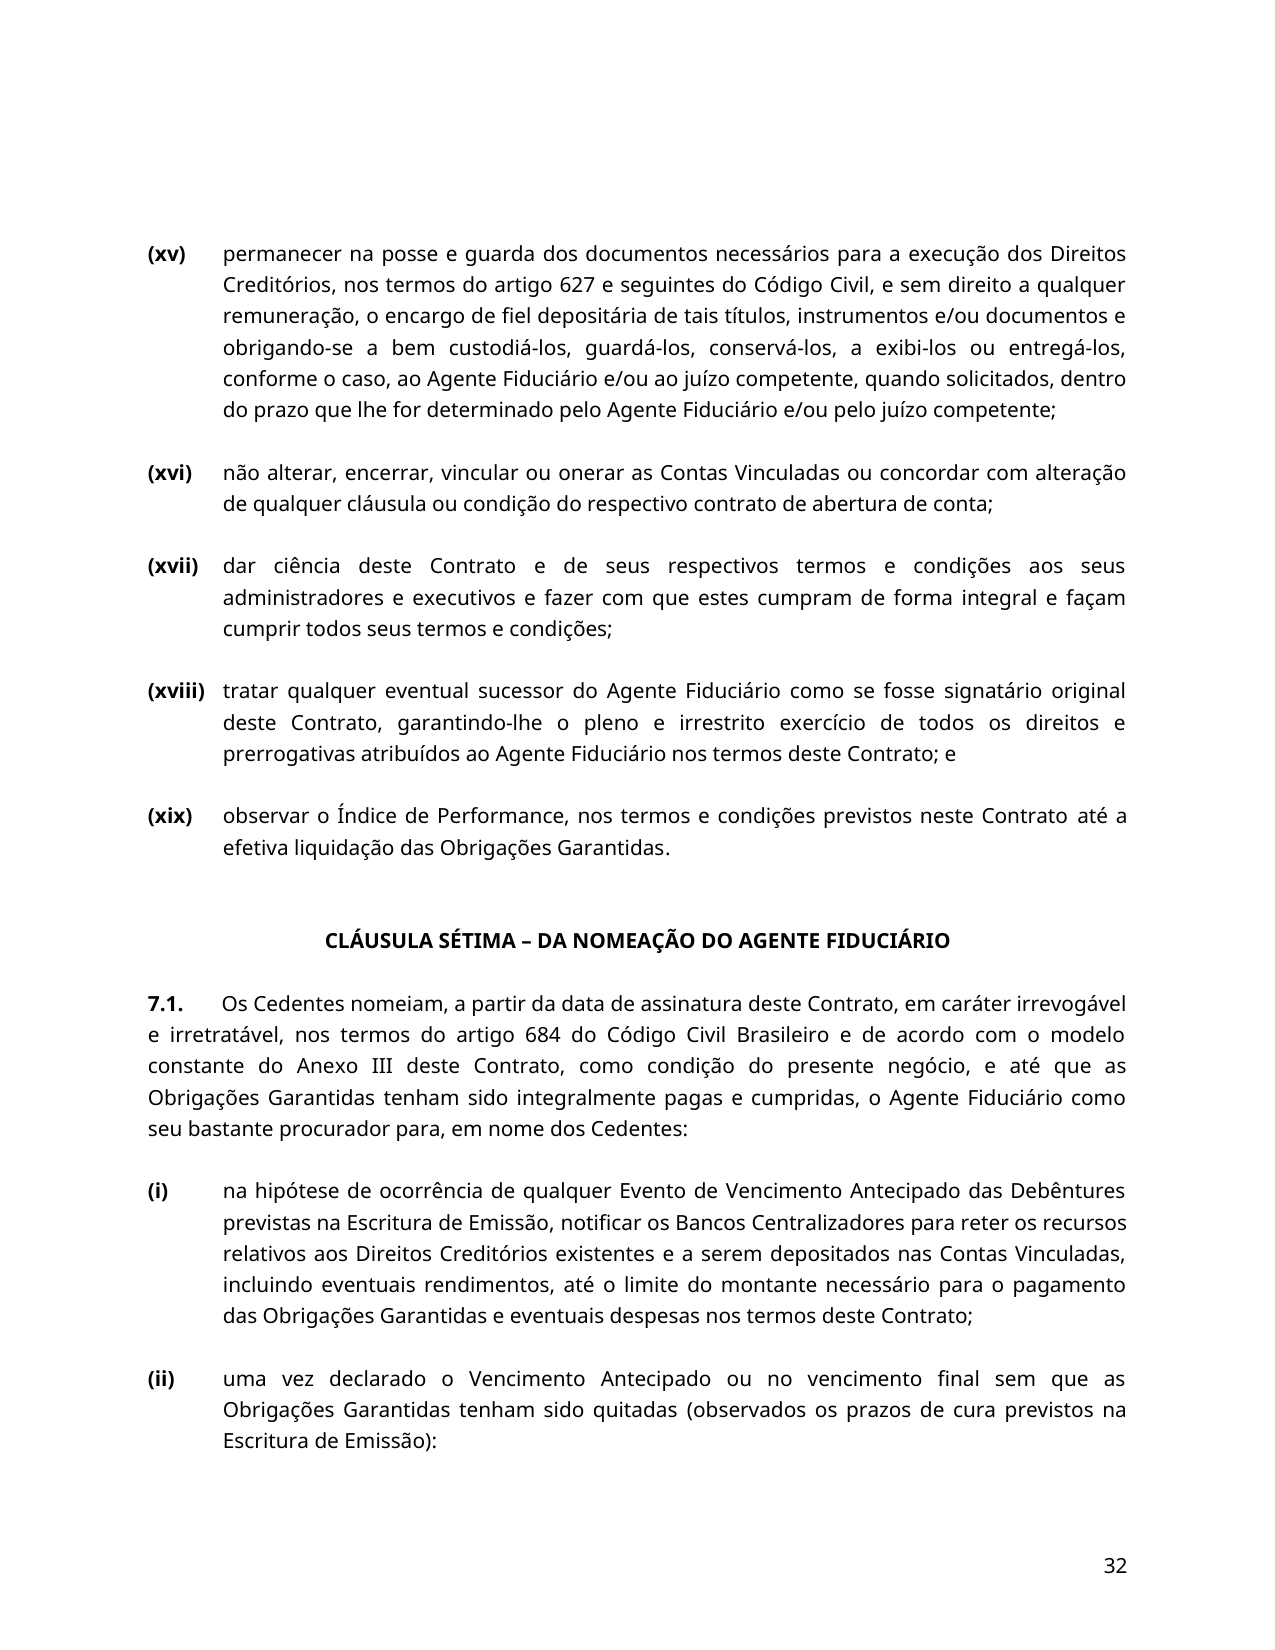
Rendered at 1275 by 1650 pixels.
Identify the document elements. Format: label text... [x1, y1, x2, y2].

list tratar qualquer eventual sucessor do Agente Fiduciário como se fosse signatário original deste Contrato, garantindo-lhe o pleno e irrestrito exercício de todos os direitos e prerrogativas atribuídos ao Agente Fiduciário nos termos deste Contrato; e [148, 674, 1127, 767]
list observar o Índice de Performance, nos termos e condições previstos neste Contrato até a efetiva liquidação das Obrigações Garantidas. [148, 799, 1127, 861]
list uma vez declarado o Vencimento Antecipado ou no vencimento final sem que as Obrigações Garantidas tenham sido quitadas (observados os prazos de cura previstos na Escritura de Emissão): [148, 1361, 1127, 1455]
list Os Cedentes nomeiam, a partir da data de assinatura deste Contrato, em caráter irrevogável e irretratável, nos termos do artigo 684 do Código Civil Brasileiro e de acordo com o modelo constante do Anexo III deste Contrato, como condição do presente negócio, e até que as Obrigações Garantidas tenham sido integralmente pagas e cumpridas, o Agente Fiduciário como seu bastante procurador para, em nome dos Cedentes: [148, 986, 1127, 1142]
list na hipótese de ocorrência de qualquer Evento de Vencimento Antecipado das Debêntures previstas na Escritura de Emissão, notificar os Bancos Centralizadores para reter os recursos relativos aos Direitos Creditórios existentes e a serem depositados nas Contas Vinculadas, incluindo eventuais rendimentos, até o limite do montante necessário para o pagamento das Obrigações Garantidas e eventuais despesas nos termos deste Contrato; [148, 1174, 1127, 1330]
text CLÁUSULA SÉTIMA – DA NOMEAÇÃO DO AGENTE FIDUCIÁRIO [148, 924, 1127, 955]
list dar ciência deste Contrato e de seus respectivos termos e condições aos seus administradores e executivos e fazer com que estes cumpram de forma integral e façam cumprir todos seus termos e condições; [148, 549, 1127, 642]
list permanecer na posse e guarda dos documentos necessários para a execução dos Direitos Creditórios, nos termos do artigo 627 e seguintes do Código Civil, e sem direito a qualquer remuneração, o encargo de fiel depositária de tais títulos, instrumentos e/ou documentos e obrigando-se a bem custodiá-los, guardá-los, conservá-los, a exibi-los ou entregá-los, conforme o caso, ao Agente Fiduciário e/ou ao juízo competente, quando solicitados, dentro do prazo que lhe for determinado pelo Agente Fiduciário e/ou pelo juízo competente; [148, 236, 1127, 424]
list não alterar, encerrar, vincular ou onerar as Contas Vinculadas ou concordar com alteração de qualquer cláusula ou condição do respectivo contrato de abertura de conta; [148, 455, 1127, 517]
